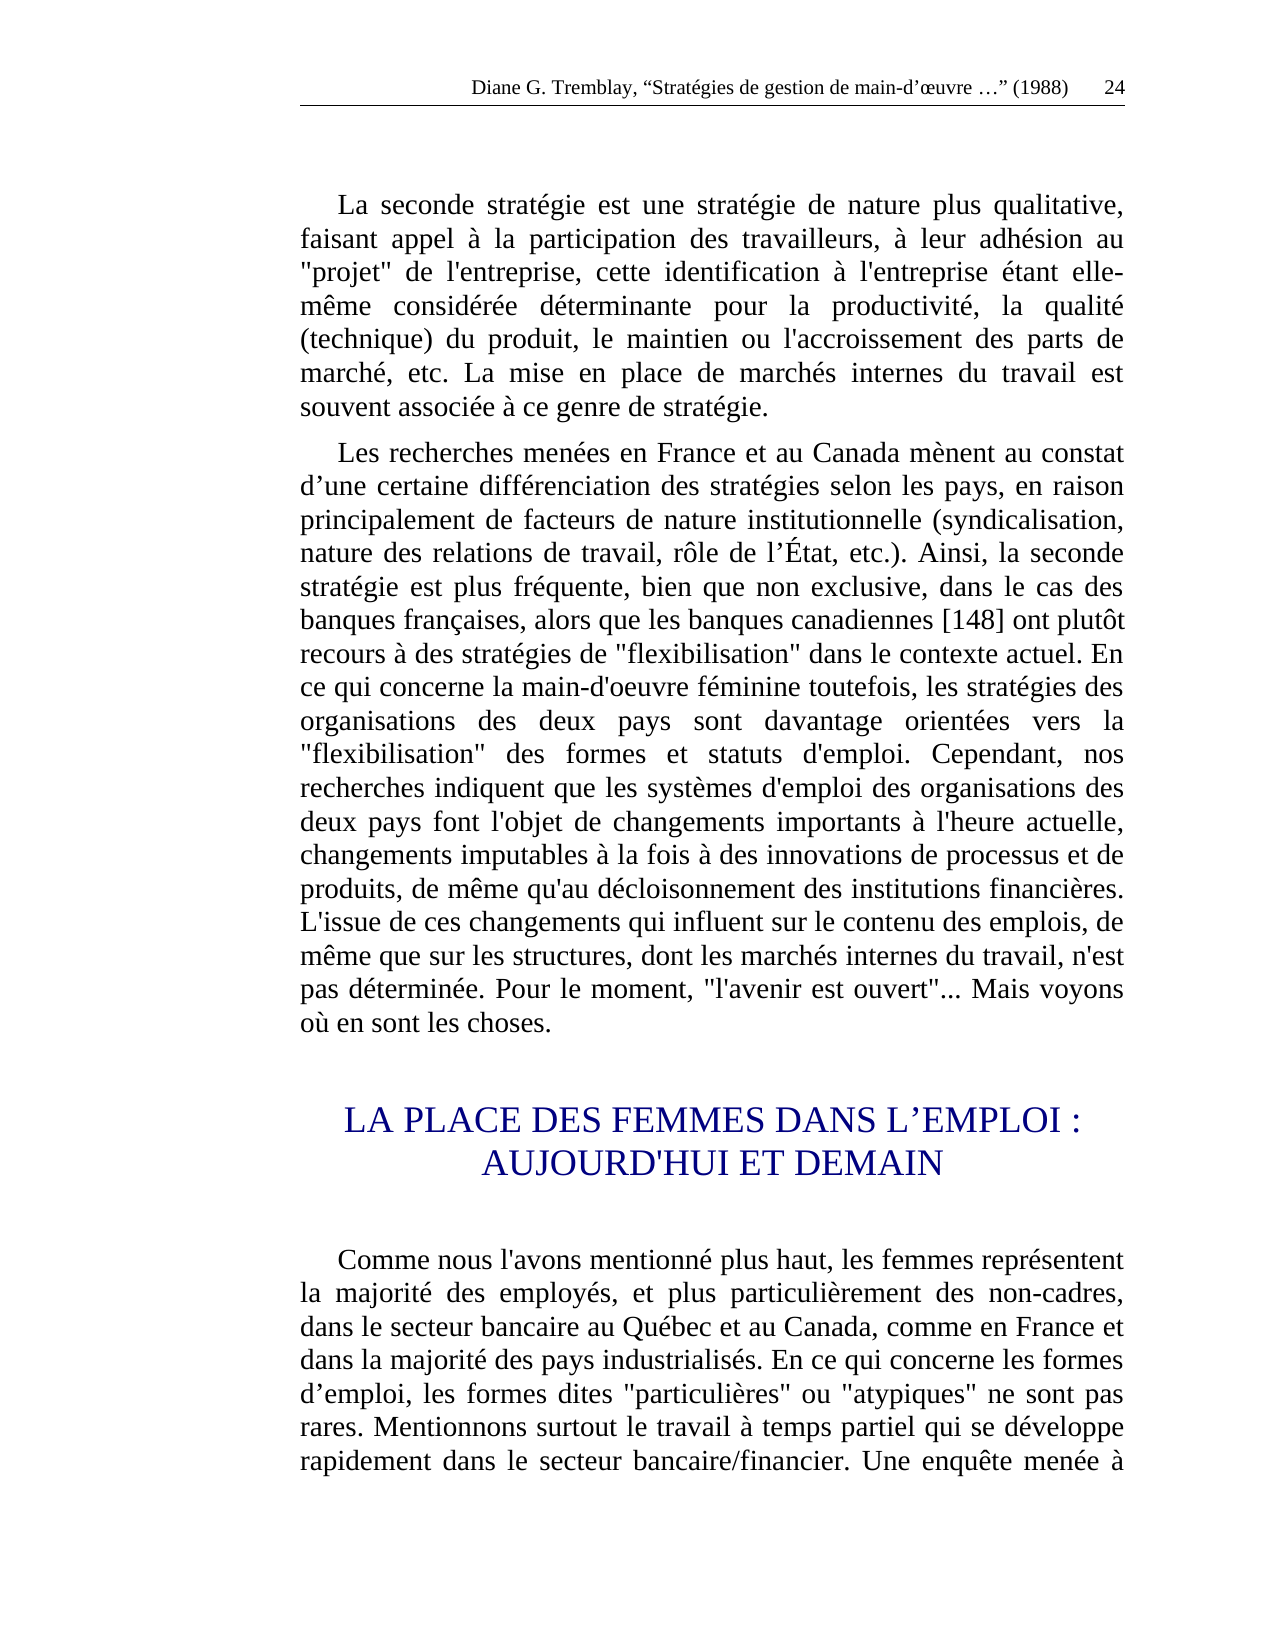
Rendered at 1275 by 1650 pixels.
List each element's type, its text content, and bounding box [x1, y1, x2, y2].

text Les recherches menées en France et au Canada mènent au constat d’une certaine différenciation des stratégies selon les pays, en raison principalement de facteurs de nature institutionnelle (syndicalisation, nature des relations de travail, rôle de l’État, etc.). Ainsi, la seconde stratégie est plus fréquente, bien que non exclusive, dans le cas des banques françaises, alors que les banques canadiennes [148] ont plutôt recours à des stratégies de "flexibilisation" dans le contexte actuel. En ce qui concerne la main-d'oeuvre féminine toutefois, les stratégies des organisations des deux pays sont davantage orientées vers la "flexibilisation" des formes et statuts d'emploi. Cependant, nos recherches indiquent que les systèmes d'emploi des organisations des deux pays font l'objet de changements importants à l'heure actuelle, changements imputables à la fois à des innovations de processus et de produits, de même qu'au décloisonnement des institutions financières. L'issue de ces changements qui influent sur le contenu des emplois, de même que sur les structures, dont les marchés internes du travail, n'est pas déterminée. Pour le moment, "l'avenir est ouvert"... Mais voyons où en sont les choses. [300, 435, 1125, 1038]
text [300, 1242, 1125, 1477]
text La seconde stratégie est une stratégie de nature plus qualitative, faisant appel à la participation des travailleurs, à leur adhésion au "projet" de l'entreprise, cette identification à l'entreprise étant elle-même considérée déterminante pour la productivité, la qualité (technique) du produit, le maintien ou l'accroissement des parts de marché, etc. La mise en place de marchés internes du travail est souvent associée à ce genre de stratégie. [300, 187, 1125, 422]
text LA PLACE DES FEMMES DANS L’EMPLOI : AUJOURD'HUI ET DEMAIN [300, 1097, 1125, 1183]
